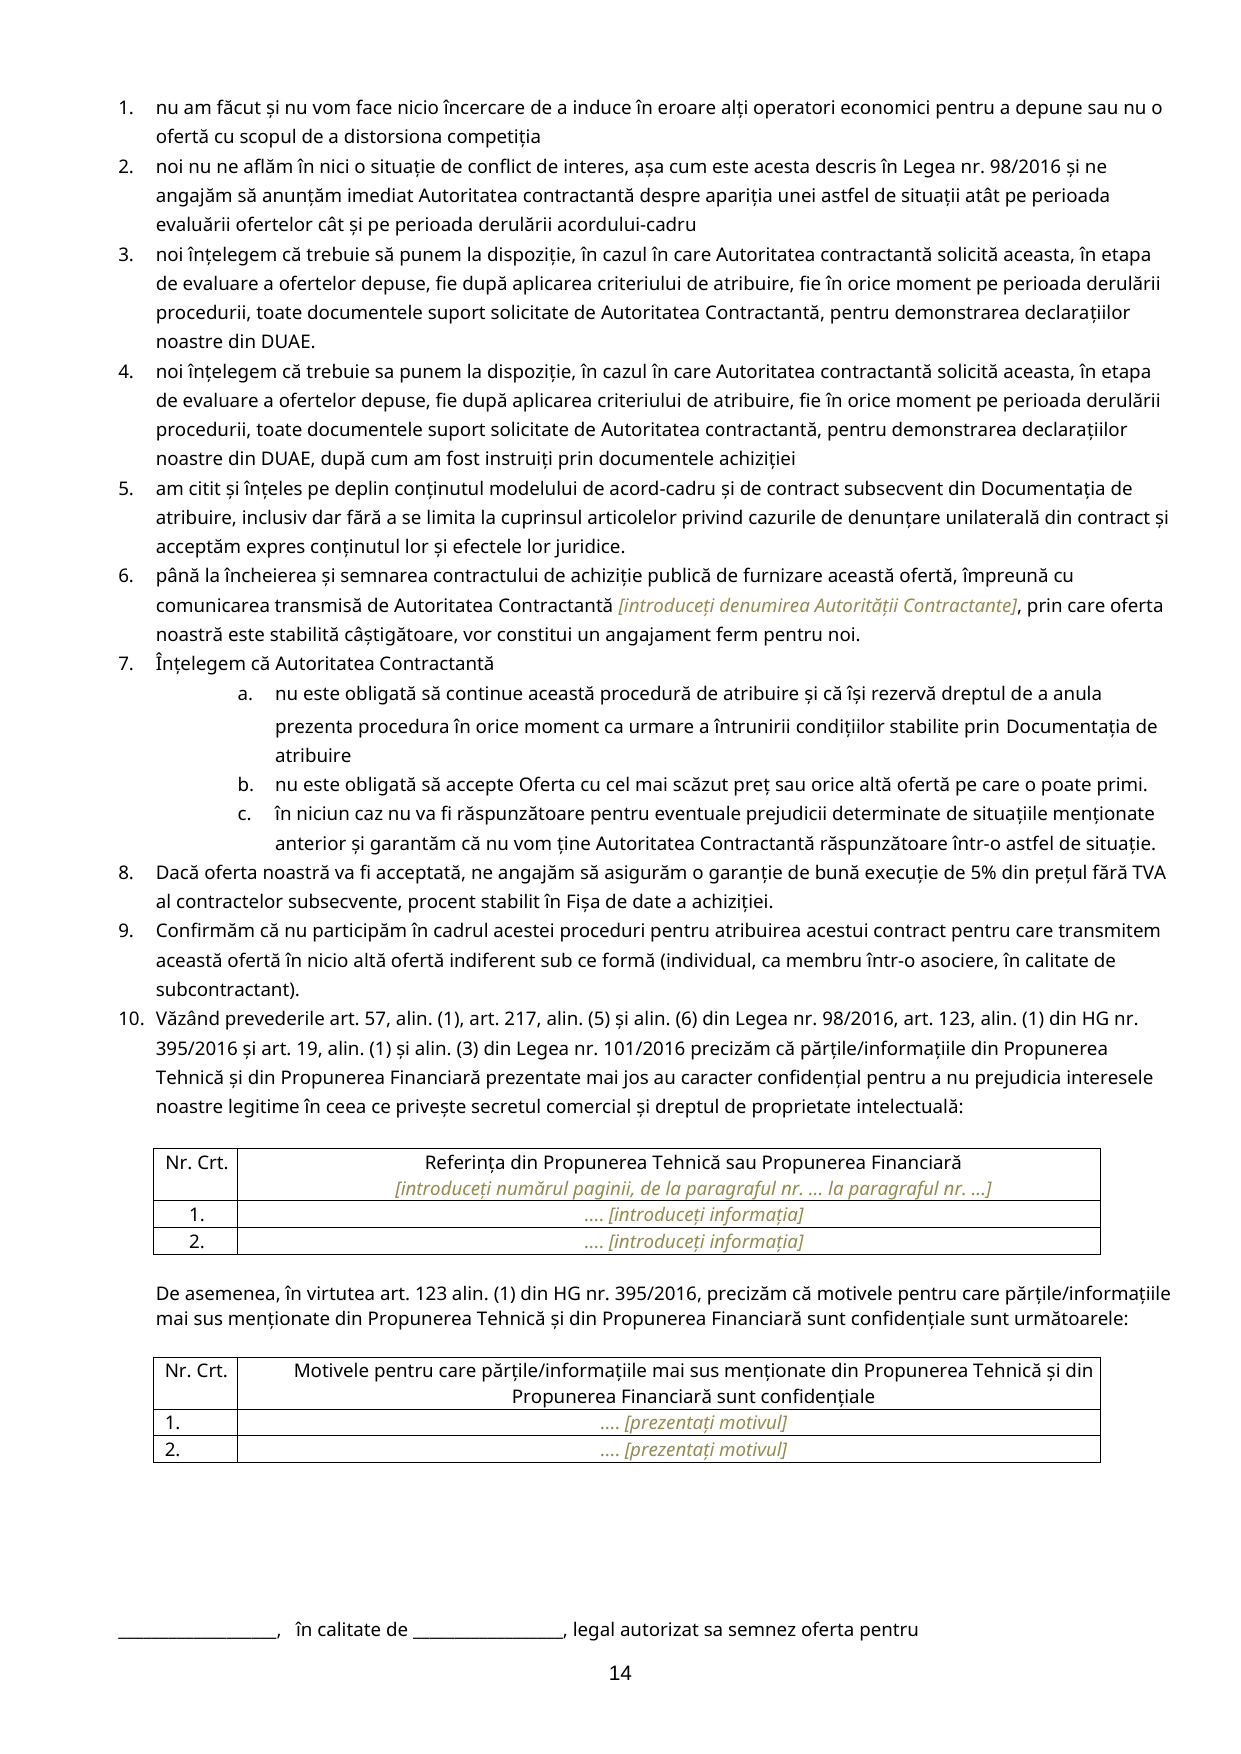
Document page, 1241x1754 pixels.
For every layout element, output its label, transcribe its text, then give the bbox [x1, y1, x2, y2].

list De asemenea, în virtutea art. 123 alin. (1) din HG nr. 395/2016, precizăm că motivele pentru care părțile/informațiile mai sus menționate din Propunerea Tehnică și din Propunerea Financiară sunt confidențiale sunt următoarele: [156, 1280, 1171, 1331]
text ___________________, în calitate de __________________, legal autorizat sa semnez oferta pentru [118, 1616, 1171, 1641]
list am citit și înțeles pe deplin conținutul modelului de acord-cadru și de contract subsecvent din Documentația de atribuire, inclusiv dar fără a se limita la cuprinsul articolelor privind cazurile de denunțare unilaterală din contract și acceptăm expres conținutul lor și efectele lor juridice. [118, 475, 1171, 559]
list noi înțelegem că trebuie sa punem la dispoziție, în cazul în care Autoritatea contractantă solicită aceasta, în etapa de evaluare a ofertelor depuse, fie după aplicarea criteriului de atribuire, fie în orice moment pe perioada derulării procedurii, toate documentele suport solicitate de Autoritatea contractantă, pentru demonstrarea declarațiilor noastre din DUAE, după cum am fost instruiți prin documentele achiziției [118, 358, 1171, 471]
list până la încheierea şi semnarea contractului de achiziție publică de furnizare această ofertă, împreună cu comunicarea transmisă de Autoritatea Contractantă [introduceți denumirea Autorității Contractante], prin care oferta noastră este stabilită câștigătoare, vor constitui un angajament ferm pentru noi. [118, 563, 1171, 647]
table_cell .... [prezentați motivul] [238, 1436, 1100, 1462]
table_cell 2. [154, 1228, 237, 1253]
table_header Referința din Propunerea Tehnică sau Propunerea Financiară [introduceți numărul paginii, de la paragraful nr. ... la paragraful nr. ...] [238, 1149, 1100, 1200]
table_cell 2. [154, 1436, 237, 1462]
list Confirmăm că nu participăm în cadrul acestei proceduri pentru atribuirea acestui contract pentru care transmitem această ofertă în nicio altă ofertă indiferent sub ce formă (individual, ca membru într-o asociere, în calitate de subcontractant). [118, 918, 1171, 1002]
list în niciun caz nu va fi răspunzătoare pentru eventuale prejudicii determinate de situațiile menționate anterior și garantăm că nu vom ține Autoritatea Contractantă răspunzătoare într-o astfel de situație. [237, 801, 1171, 856]
table_cell 1. [154, 1410, 237, 1435]
list nu este obligată să accepte Oferta cu cel mai scăzut preț sau orice altă ofertă pe care o poate primi. [237, 771, 1171, 797]
table_header Nr. Crt. [154, 1358, 237, 1409]
list nu este obligată să continue această procedură de atribuire și că își rezervă dreptul de a anula prezenta procedura în orice moment ca urmare a întrunirii condițiilor stabilite prin Documentația de atribuire [237, 680, 1171, 768]
list Înțelegem că Autoritatea Contractantă [118, 651, 1171, 676]
table_cell 1. [154, 1201, 237, 1227]
list noi înțelegem că trebuie să punem la dispoziție, în cazul în care Autoritatea contractantă solicită aceasta, în etapa de evaluare a ofertelor depuse, fie după aplicarea criteriului de atribuire, fie în orice moment pe perioada derulării procedurii, toate documentele suport solicitate de Autoritatea Contractantă, pentru demonstrarea declarațiilor noastre din DUAE. [118, 241, 1171, 354]
table_cell .... [prezentați motivul] [238, 1410, 1100, 1435]
list nu am făcut și nu vom face nicio încercare de a induce în eroare alți operatori economici pentru a depune sau nu o ofertă cu scopul de a distorsiona competiția [118, 94, 1171, 149]
table_header Motivele pentru care părțile/informațiile mai sus menționate din Propunerea Tehnică și din Propunerea Financiară sunt confidențiale [238, 1358, 1100, 1409]
table_header Nr. Crt. [154, 1149, 237, 1200]
list noi nu ne aflăm în nici o situație de conflict de interes, așa cum este acesta descris în Legea nr. 98/2016 și ne angajăm să anunțăm imediat Autoritatea contractantă despre apariția unei astfel de situații atât pe perioada evaluării ofertelor cât și pe perioada derulării acordului-cadru [118, 153, 1171, 237]
table_cell .... [introduceți informația] [238, 1228, 1100, 1253]
list Dacă oferta noastră va fi acceptată, ne angajăm să asigurăm o garanție de bună execuție de 5% din prețul fără TVA al contractelor subsecvente, procent stabilit în Fișa de date a achiziției. [118, 859, 1171, 914]
table_cell .... [introduceți informația] [238, 1201, 1100, 1227]
list Văzând prevederile art. 57, alin. (1), art. 217, alin. (5) și alin. (6) din Legea nr. 98/2016, art. 123, alin. (1) din HG nr. 395/2016 și art. 19, alin. (1) și alin. (3) din Legea nr. 101/2016 precizăm că părțile/informațiile din Propunerea Tehnică și din Propunerea Financiară prezentate mai jos au caracter confidențial pentru a nu prejudicia interesele noastre legitime în ceea ce privește secretul comercial şi dreptul de proprietate intelectuală: [118, 1006, 1171, 1119]
